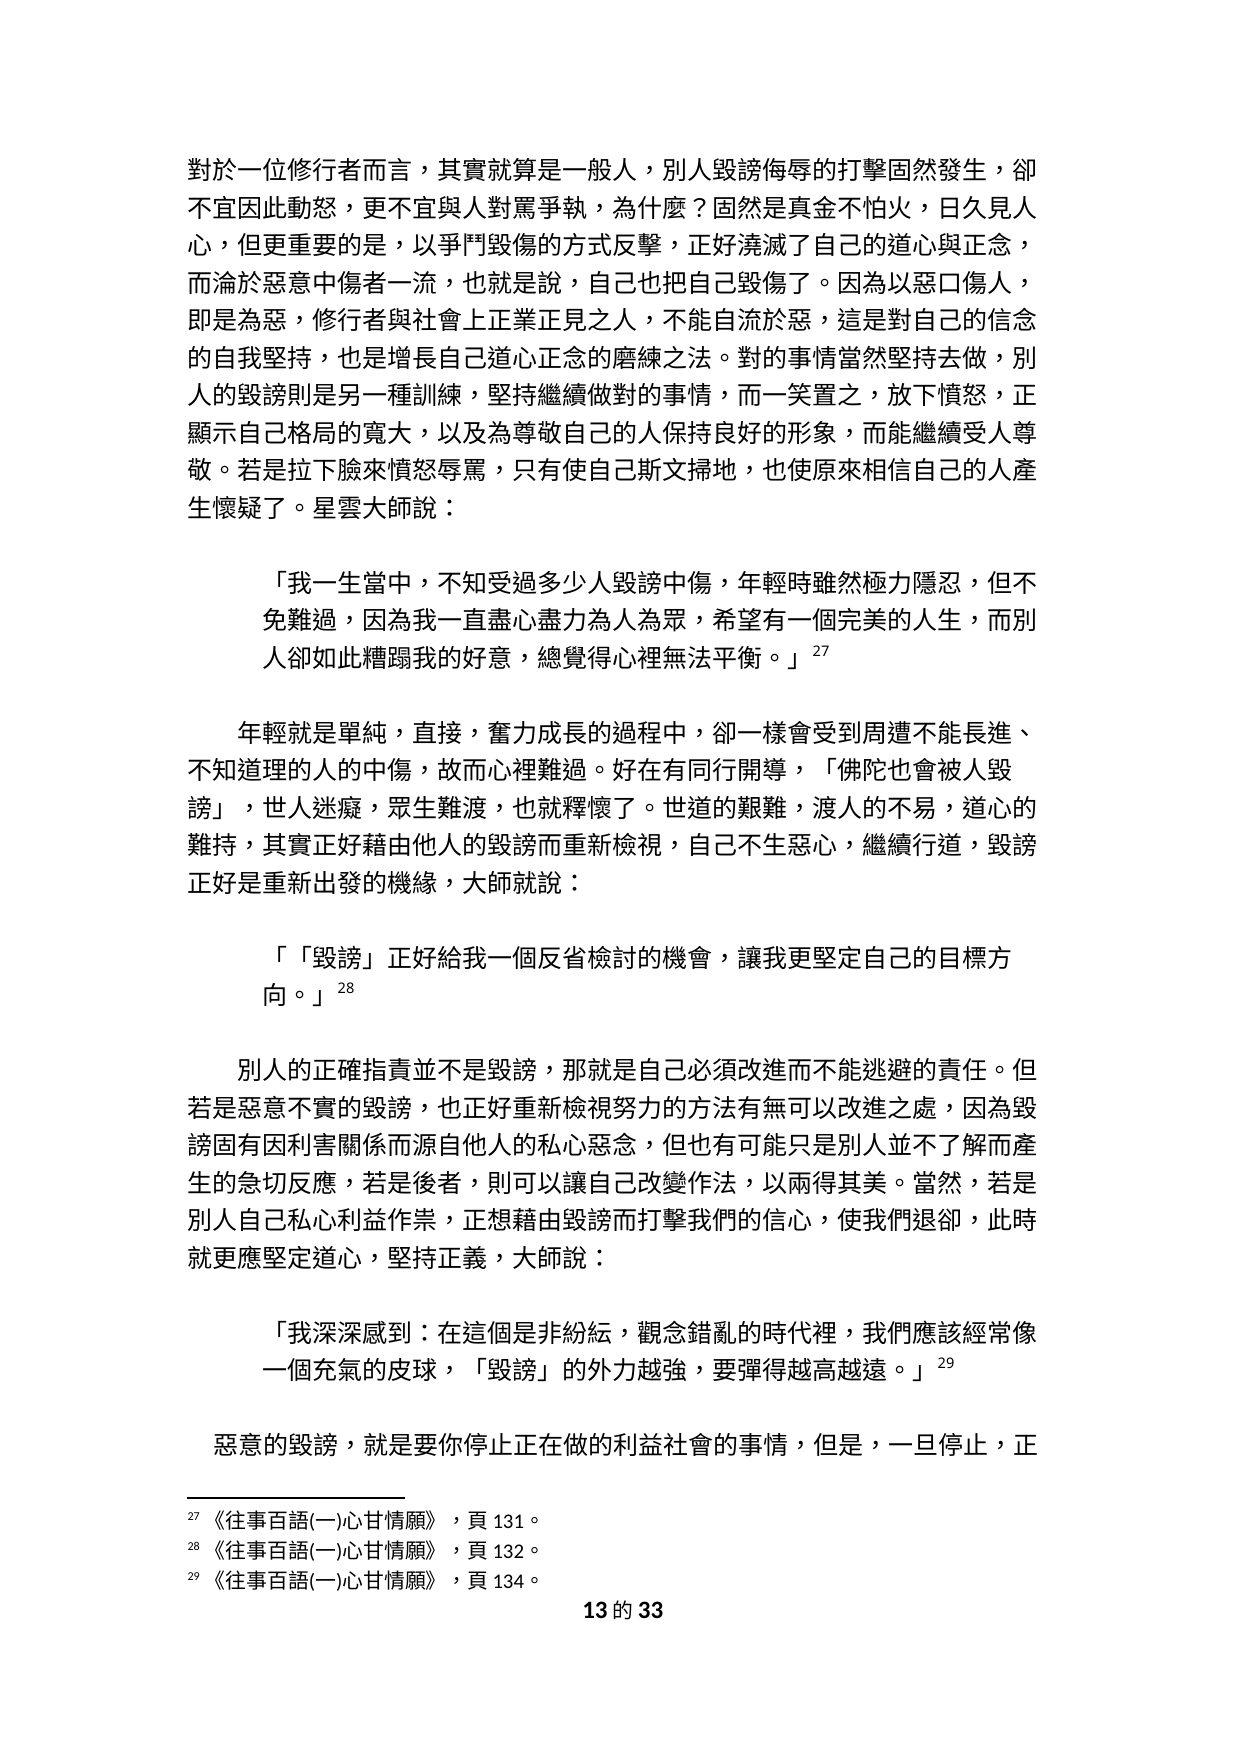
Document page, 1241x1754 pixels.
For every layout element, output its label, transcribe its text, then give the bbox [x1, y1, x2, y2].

text 「我深深感到：在這個是非紛紜，觀念錯亂的時代裡，我們應該經常像一個充氣的皮球，「毀謗」的外力越強，要彈得越高越遠。」 [262, 1312, 1053, 1387]
text 「「毀謗」正好給我一個反省檢討的機會，讓我更堅定自己的目標方向。」 [262, 937, 1053, 1012]
text 年輕就是單純，直接，奮力成長的過程中，卻一樣會受到周遭不能長進、不知道理的人的中傷，故而心裡難過。好在有同行開導，「佛陀也會被人毀謗」，世人迷癡，眾生難渡，也就釋懷了。世道的艱難，渡人的不易，道心的難持，其實正好藉由他人的毀謗而重新檢視，自己不生惡心，繼續行道，毀謗正好是重新出發的機緣，大師就說： [187, 712, 1053, 900]
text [187, 150, 1053, 525]
text 別人的正確指責並不是毀謗，那就是自己必須改進而不能逃避的責任。但若是惡意不實的毀謗，也正好重新檢視努力的方法有無可以改進之處，因為毀謗固有因利害關係而源自他人的私心惡念，但也有可能只是別人並不了解而產生的急切反應，若是後者，則可以讓自己改變作法，以兩得其美。當然，若是別人自己私心利益作祟，正想藉由毀謗而打擊我們的信心，使我們退卻，此時就更應堅定道心，堅持正義，大師說： [187, 1050, 1053, 1275]
text 「我一生當中，不知受過多少人毀謗中傷，年輕時雖然極力隱忍，但不免難過，因為我一直盡心盡力為人為眾，希望有一個完美的人生，而別人卻如此糟蹋我的好意，總覺得心裡無法平衡。」 [262, 562, 1053, 675]
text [187, 1425, 1053, 1462]
